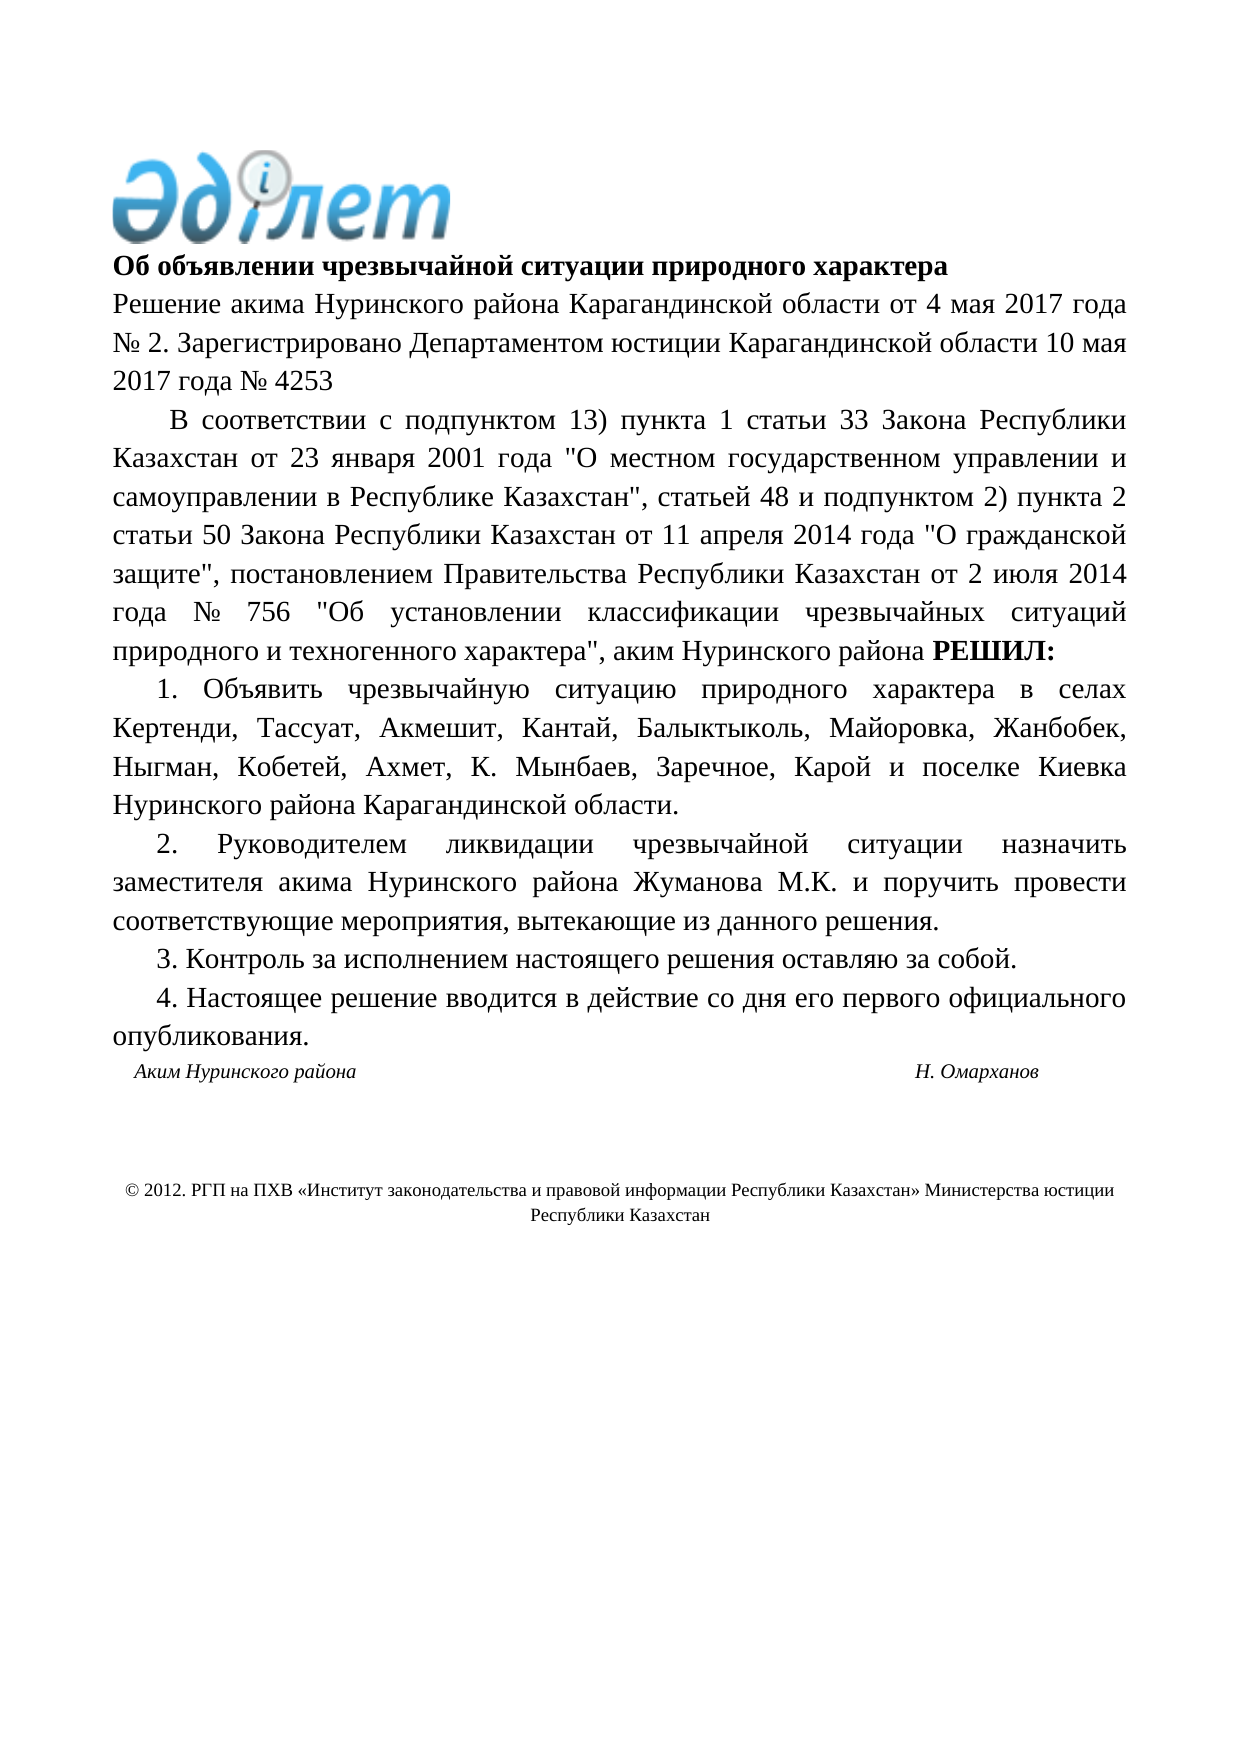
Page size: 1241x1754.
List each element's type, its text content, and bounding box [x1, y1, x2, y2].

text Об объявлении чрезвычайной ситуации природного характера [112, 248, 1128, 281]
text 1. Объявить чрезвычайную ситуацию природного характера в селах Кертенди, Тассуат, Акмешит, Кантай, Балыктыколь, Майоровка, Жанбобек, Ныгман, Кобетей, Ахмет, К. Мынбаев, Заречное, Карой и поселке Киевка Нуринского района Карагандинской области. [112, 672, 1128, 821]
text 3. Контроль за исполнением настоящего решения оставляю за собой. [112, 941, 1128, 975]
text 4. Настоящее решение вводится в действие со дня его первого официального опубликования. [112, 980, 1128, 1052]
text © 2012. РГП на ПХВ «Институт законодательства и правовой информации Республики Казахстан» Министерства юстиции Республики Казахстан [112, 1179, 1128, 1225]
text Решение акима Нуринского района Карагандинской области от 4 мая 2017 года № 2. Зарегистрировано Департаментом юстиции Карагандинской области 10 мая 2017 года № 4253 [112, 286, 1128, 397]
table_header Н. Омарханов [913, 1057, 1240, 1088]
text В соответствии с подпунктом 13) пункта 1 статьи 33 Закона Республики Казахстан от 23 января 2001 года "О местном государственном управлении и самоуправлении в Республике Казахстан", статьей 48 и подпунктом 2) пункта 2 статьи 50 Закона Республики Казахстан от 11 апреля 2014 года "О гражданской защите", постановлением Правительства Республики Казахстан от 2 июля 2014 года № 756 "Об установлении классификации чрезвычайных ситуаций природного и техногенного характера", аким Нуринского района РЕШИЛ: [112, 402, 1128, 667]
picture [112, 150, 451, 244]
table_header Аким Нуринского района [101, 1057, 913, 1088]
text 2. Руководителем ликвидации чрезвычайной ситуации назначить заместителя акима Нуринского района Жуманова М.К. и поручить провести соответствующие мероприятия, вытекающие из данного решения. [112, 826, 1128, 936]
